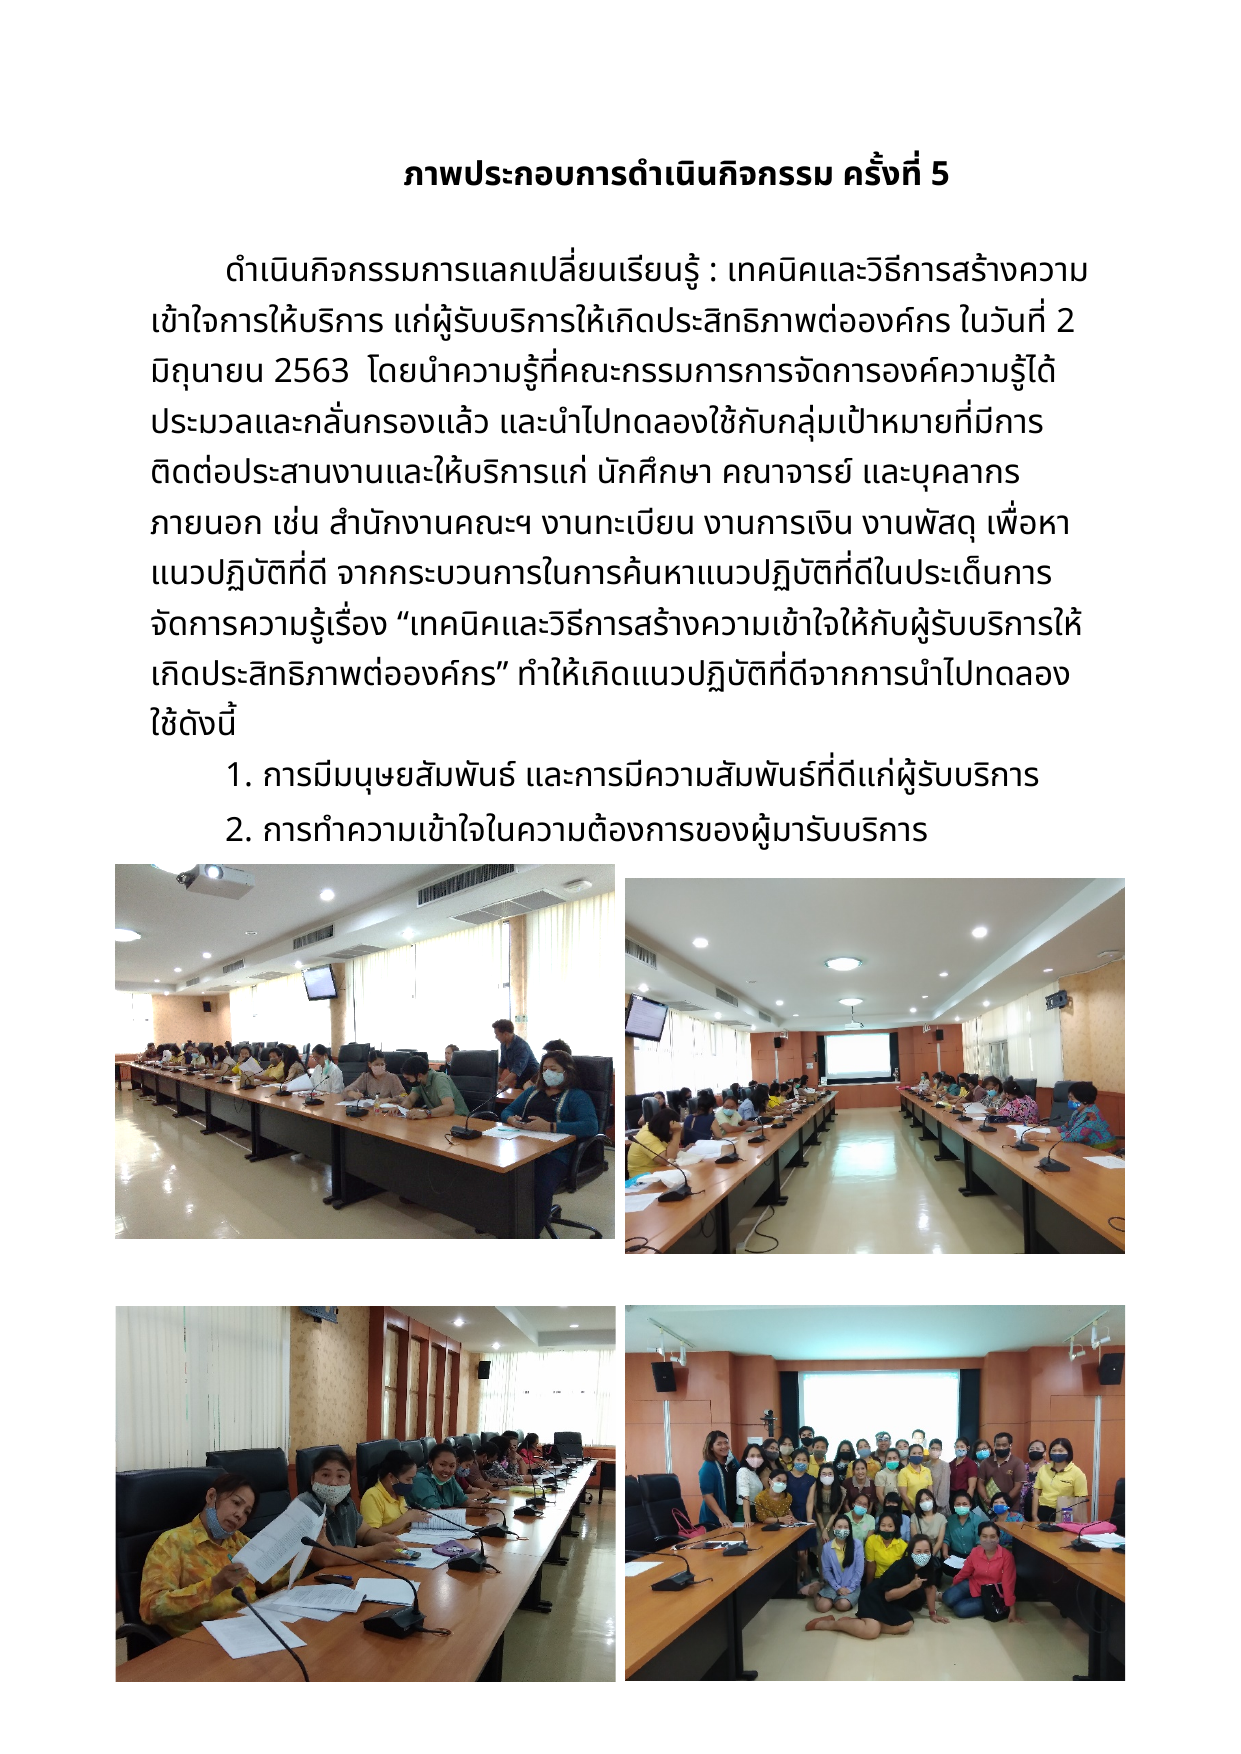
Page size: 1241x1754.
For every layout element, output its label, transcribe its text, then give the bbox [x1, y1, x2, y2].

list ภาพประกอบการดำเนินกิจกรรม ครั้งที่ 5 [262, 150, 1090, 201]
text ดำเนินกิจกรรมการแลกเปลี่ยนเรียนรู้ : เทคนิคและวิธีการสร้างความเข้าใจการให้บริการ แก่ผู้รับบริการให้เกิดประสิทธิภาพต่อองค์กร ในวันที่ 2 มิถุนายน 2563 โดยนำความรู้ที่คณะกรรมการการจัดการองค์ความรู้ได้ประมวลและกลั่นกรองแล้ว และนำไปทดลองใช้กับกลุ่มเป้าหมายที่มีการติดต่อประสานงานและให้บริการแก่ นักศึกษา คณาจารย์ และบุคลากรภายนอก เช่น สำนักงานคณะฯ งานทะเบียน งานการเงิน งานพัสดุ เพื่อหาแนวปฏิบัติที่ดี จากกระบวนการในการค้นหาแนวปฏิบัติที่ดีในประเด็นการจัดการความรู้เรื่อง “เทคนิคและวิธีการสร้างความเข้าใจให้กับผู้รับบริการให้เกิดประสิทธิภาพต่อองค์กร” ทำให้เกิดแนวปฏิบัติที่ดีจากการนำไปทดลองใช้ดังนี้ [150, 246, 1090, 751]
picture [625, 878, 1125, 1254]
picture [625, 1305, 1125, 1681]
list การทำความเข้าใจในความต้องการของผู้มารับบริการ [225, 805, 1090, 856]
list การมีมนุษยสัมพันธ์ และการมีความสัมพันธ์ที่ดีแก่ผู้รับบริการ [225, 751, 1090, 801]
picture [115, 864, 615, 1239]
picture [115, 1306, 616, 1682]
